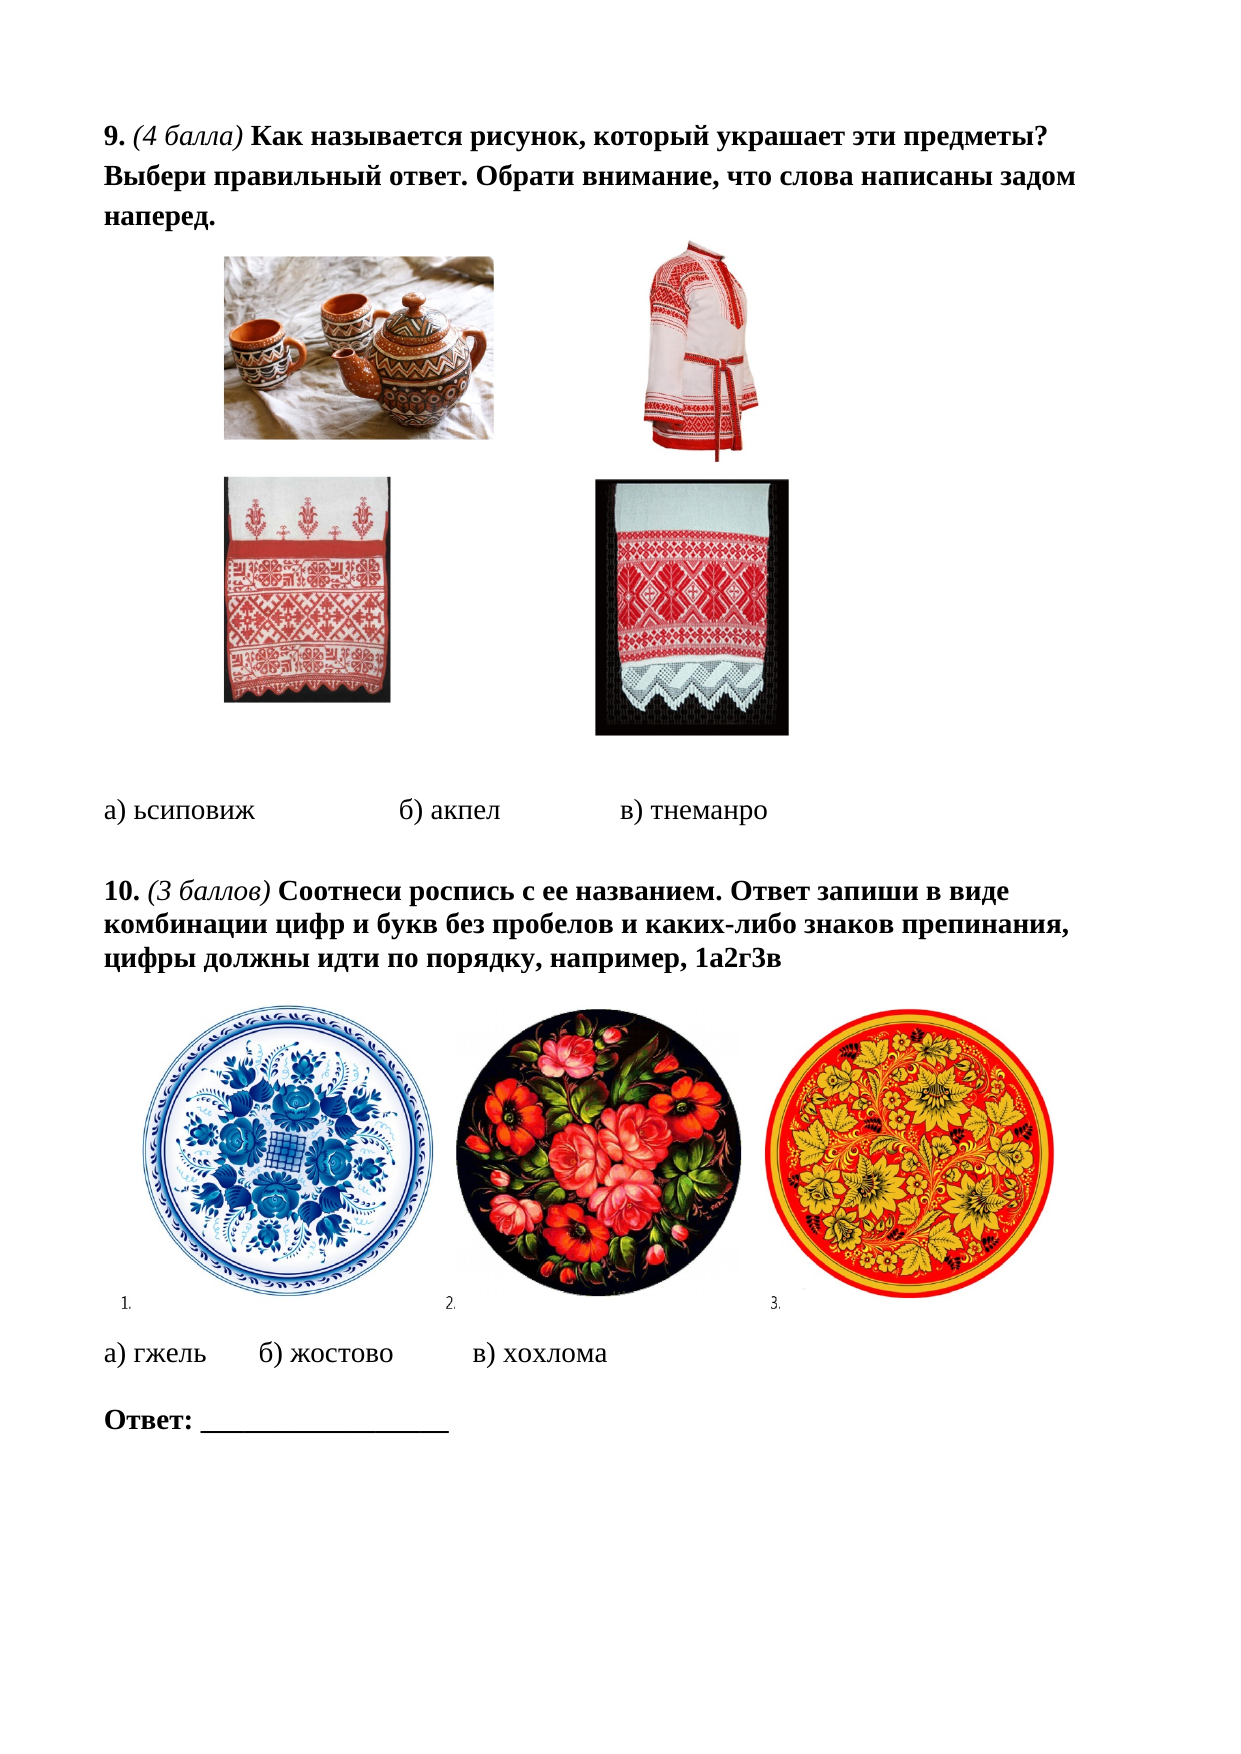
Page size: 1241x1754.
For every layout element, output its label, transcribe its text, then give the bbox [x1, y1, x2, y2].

text а) ьсиповиж б) акпел в) тнеманро [103, 792, 1152, 826]
picture [103, 973, 1071, 1336]
text Ответ: _________________ [103, 1402, 1152, 1436]
text 10. (3 баллов) Соотнеси роспись с ее названием. Ответ запиши в виде комбинации цифр и букв без пробелов и каких-либо знаков препинания, цифры должны идти по порядку, например, 1а2г3в [103, 873, 1152, 973]
picture [114, 238, 859, 747]
text а) гжель б) жостово в) хохлома [103, 1335, 1152, 1369]
text 9. (4 балла) Как называется рисунок, который украшает эти предметы? Выбери правильный ответ. Обрати внимание, что слова написаны задом наперед. [103, 118, 1152, 232]
